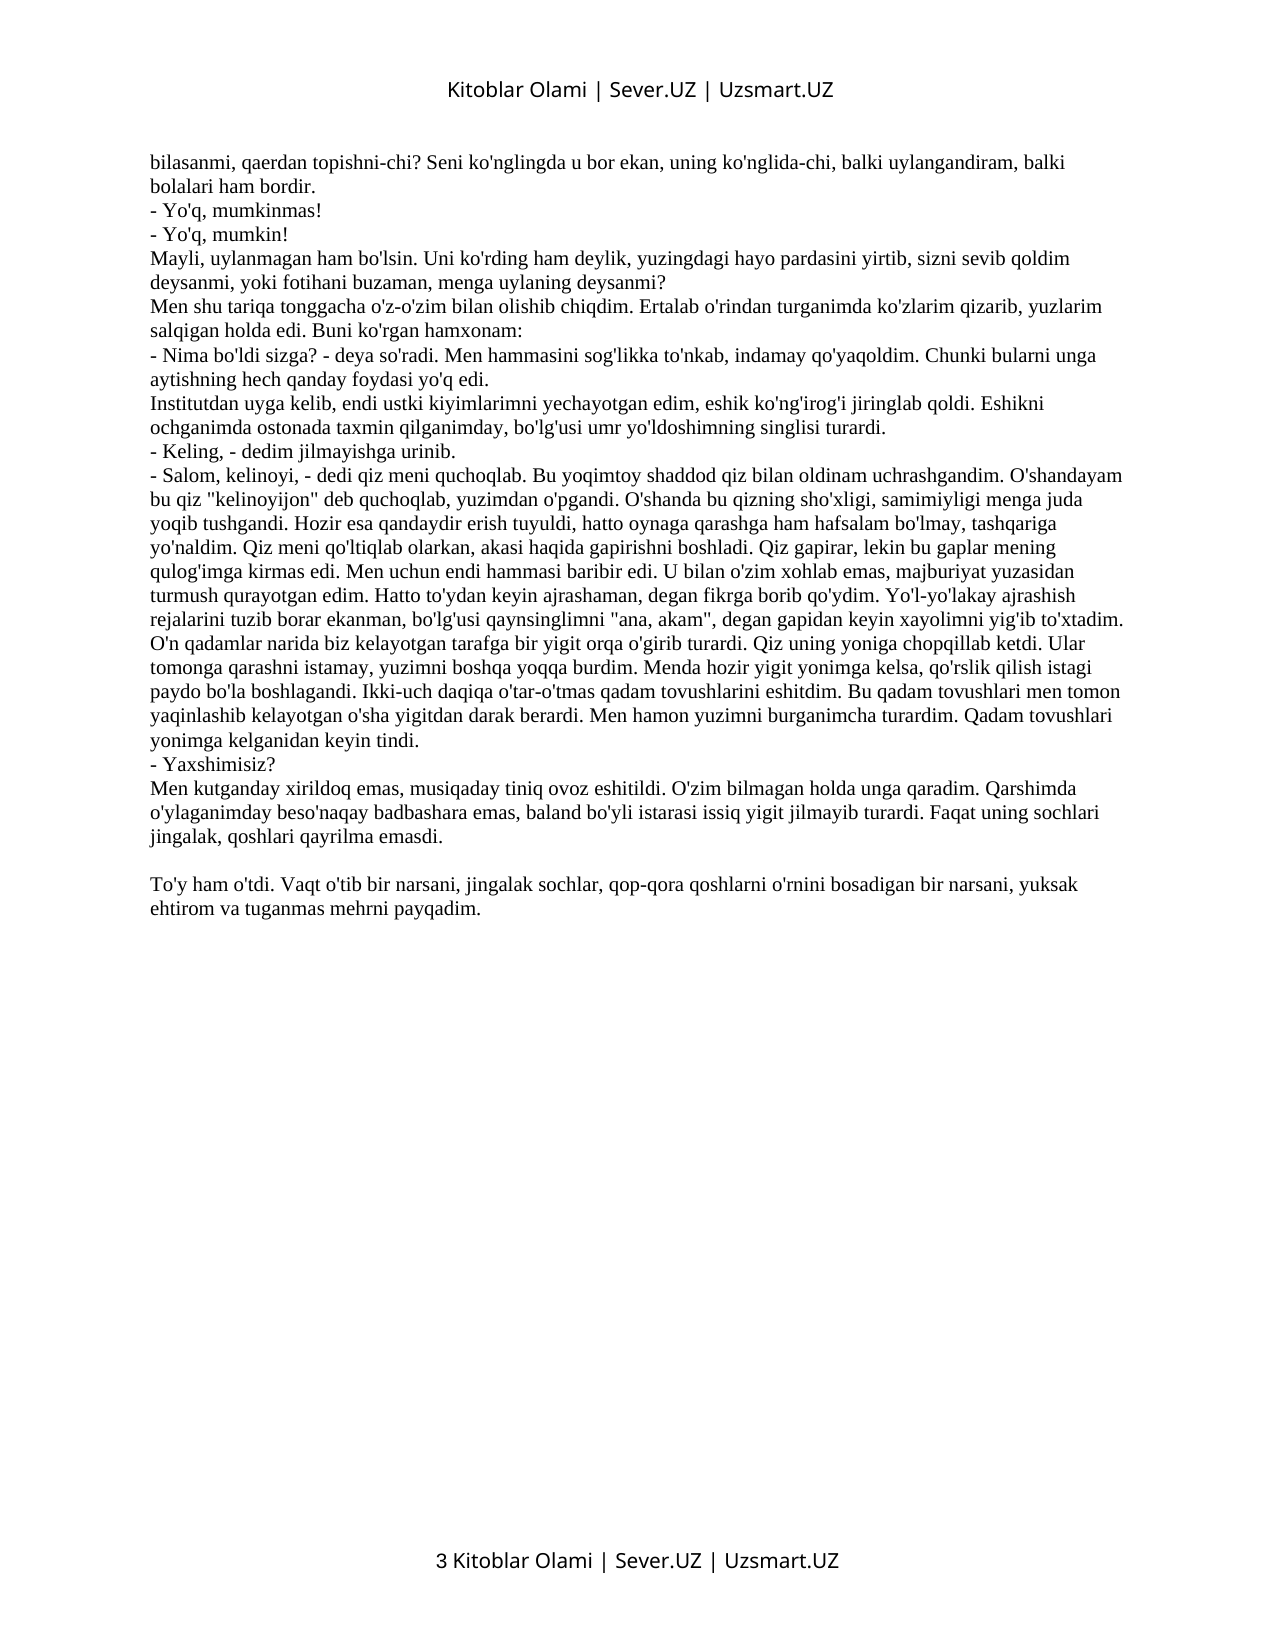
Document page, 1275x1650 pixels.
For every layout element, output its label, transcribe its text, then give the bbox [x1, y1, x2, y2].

text - Keling, - dedim jilmayishga urinib. [150, 439, 1125, 463]
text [150, 150, 1125, 198]
text - Nima bo'ldi sizga? - deya so'radi. Men hammasini sog'likka to'nkab, indamay qo'yaqoldim. Chunki bularni unga aytishning hech qanday foydasi yo'q edi. [150, 342, 1125, 391]
text - Yo'q, mumkin! [150, 222, 1125, 246]
text - Salom, kelinoyi, - dedi qiz meni quchoqlab. Bu yoqimtoy shaddod qiz bilan oldinam uchrashgandim. O'shandayam bu qiz "kelinoyijon" deb quchoqlab, yuzimdan o'pgandi. O'shanda bu qizning sho'xligi, samimiyligi menga juda yoqib tushgandi. Hozir esa qandaydir erish tuyuldi, hatto oynaga qarashga ham hafsalam bo'lmay, tashqariga yo'naldim. Qiz meni qo'ltiqlab olarkan, akasi haqida gapirishni boshladi. Qiz gapirar, lekin bu gaplar mening qulog'imga kirmas edi. Men uchun endi hammasi baribir edi. U bilan o'zim xohlab emas, majburiyat yuzasidan turmush qurayotgan edim. Hatto to'ydan keyin ajrashaman, degan fikrga borib qo'ydim. Yo'l-yo'lakay ajrashish rejalarini tuzib borar ekanman, bo'lg'usi qaynsinglimni "ana, akam", degan gapidan keyin xayolimni yig'ib to'xtadim. O'n qadamlar narida biz kelayotgan tarafga bir yigit orqa o'girib turardi. Qiz uning yoniga chopqillab ketdi. Ular tomonga qarashni istamay, yuzimni boshqa yoqqa burdim. Menda hozir yigit yonimga kelsa, qo'rslik qilish istagi paydo bo'la boshlagandi. Ikki-uch daqiqa o'tar-o'tmas qadam tovushlarini eshitdim. Bu qadam tovushlari men tomon yaqinlashib kelayotgan o'sha yigitdan darak berardi. Men hamon yuzimni burganimcha turardim. Qadam tovushlari yonimga kelganidan keyin tindi. [150, 463, 1125, 752]
text - Yo'q, mumkinmas! [150, 198, 1125, 222]
text Mayli, uylanmagan ham bo'lsin. Uni ko'rding ham deylik, yuzingdagi hayo pardasini yirtib, sizni sevib qoldim deysanmi, yoki fotihani buzaman, menga uylaning deysanmi? [150, 246, 1125, 294]
text Institutdan uyga kelib, endi ustki kiyimlarimni yechayotgan edim, eshik ko'ng'irog'i jiringlab qoldi. Eshikni ochganimda ostonada taxmin qilganimday, bo'lg'usi umr yo'ldoshimning singlisi turardi. [150, 391, 1125, 439]
text Men shu tariqa tonggacha o'z-o'zim bilan olishib chiqdim. Ertalab o'rindan turganimda ko'zlarim qizarib, yuzlarim salqigan holda edi. Buni ko'rgan hamxonam: [150, 294, 1125, 342]
text To'y ham o'tdi. Vaqt o'tib bir narsani, jingalak sochlar, qop-qora qoshlarni o'rnini bosadigan bir narsani, yuksak ehtirom va tuganmas mehrni payqadim. [150, 872, 1125, 920]
text - Yaxshimisiz? [150, 752, 1125, 776]
text Men kutganday xirildoq emas, musiqaday tiniq ovoz eshitildi. O'zim bilmagan holda unga qaradim. Qarshimda o'ylaganimday beso'naqay badbashara emas, baland bo'yli istarasi issiq yigit jilmayib turardi. Faqat uning sochlari jingalak, qoshlari qayrilma emasdi. [150, 776, 1125, 848]
